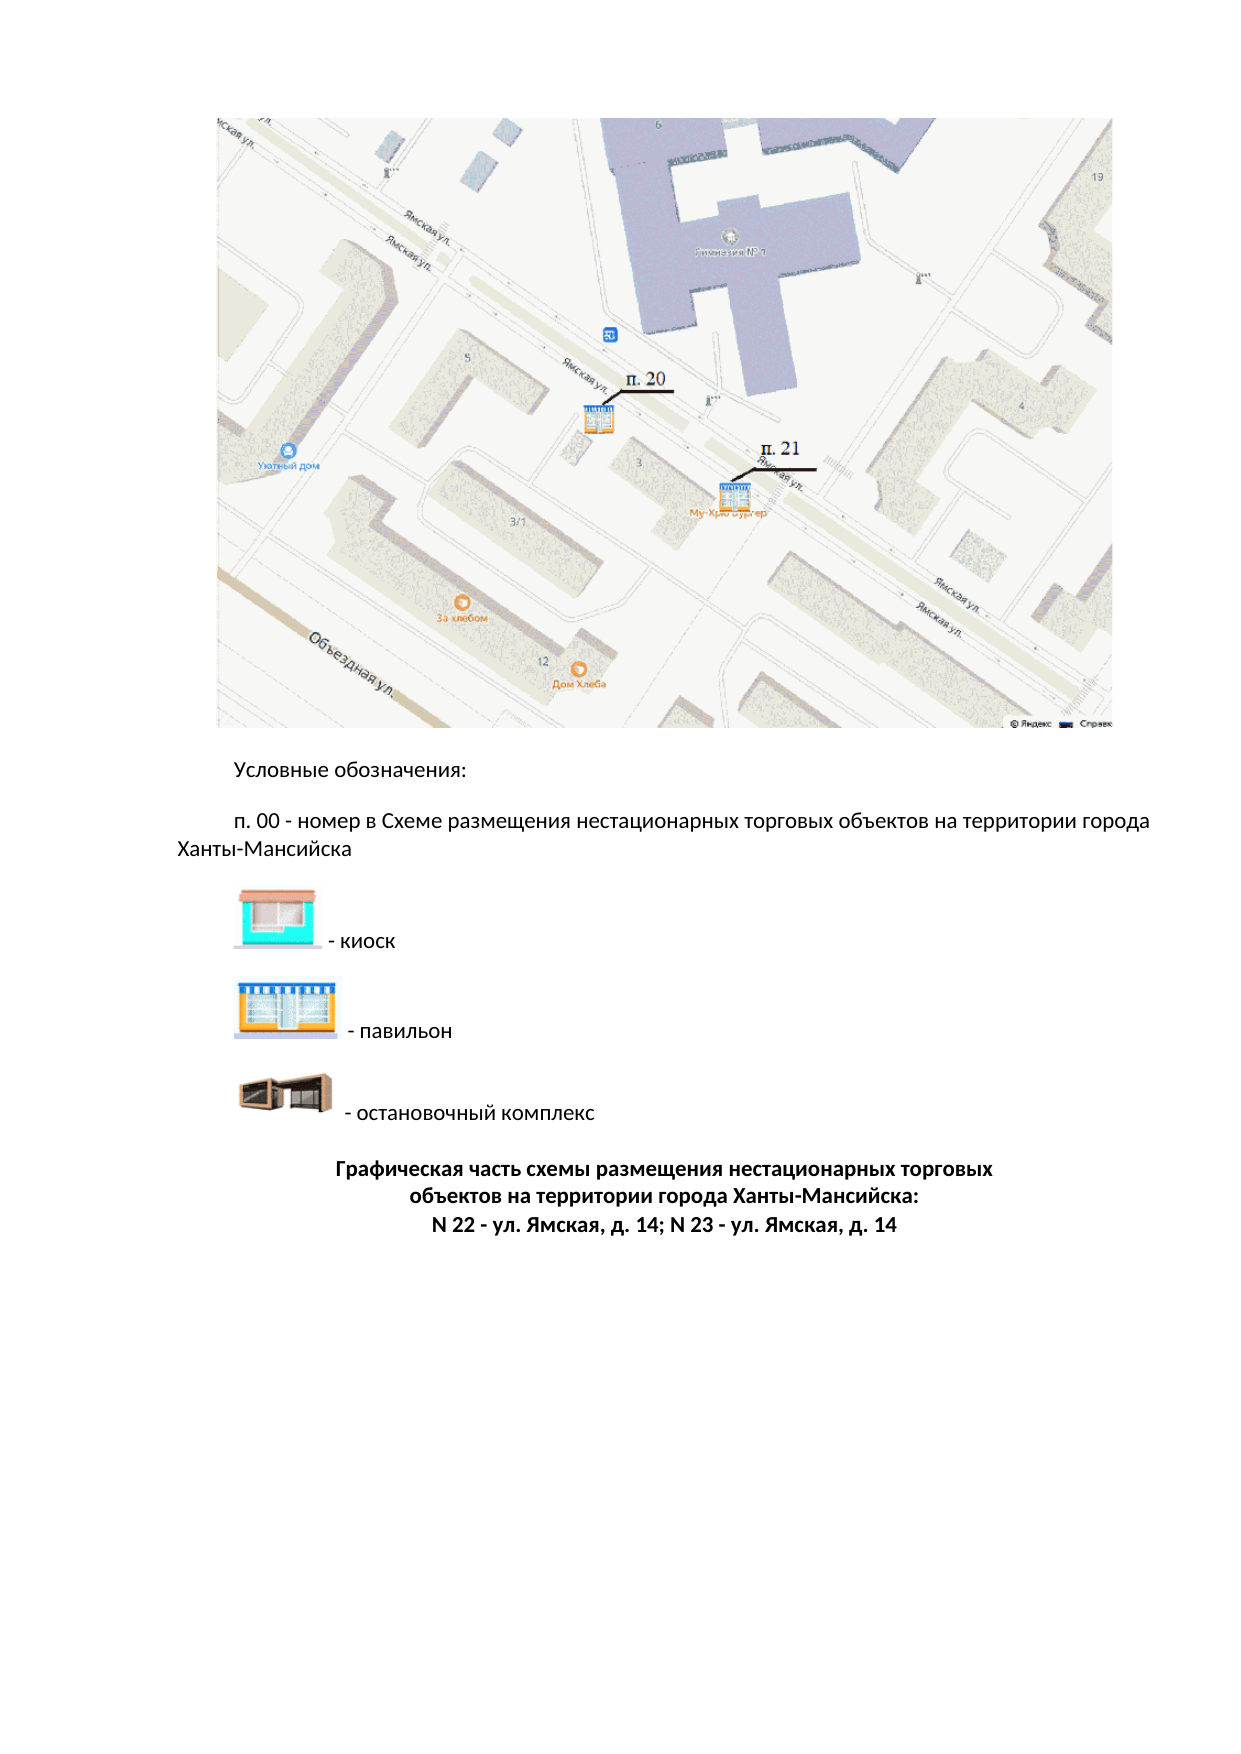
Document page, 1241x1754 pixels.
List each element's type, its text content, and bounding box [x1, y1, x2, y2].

text - павильон [177, 977, 1152, 1044]
picture [233, 1067, 339, 1120]
text - киоск [177, 885, 1152, 954]
picture [233, 885, 323, 949]
text п. 00 - номер в Схеме размещения нестационарных торговых объектов на территории города Ханты-Мансийска [177, 806, 1152, 862]
title объектов на территории города Ханты-Мансийска: [177, 1182, 1152, 1210]
title Графическая часть схемы размещения нестационарных торговых [177, 1154, 1152, 1182]
text - остановочный комплекс [177, 1067, 1152, 1126]
picture [233, 976, 343, 1039]
title N 22 - ул. Ямская, д. 14; N 23 - ул. Ямская, д. 14 [177, 1210, 1152, 1238]
picture [216, 118, 1113, 728]
text Условные обозначения: [177, 756, 1152, 783]
